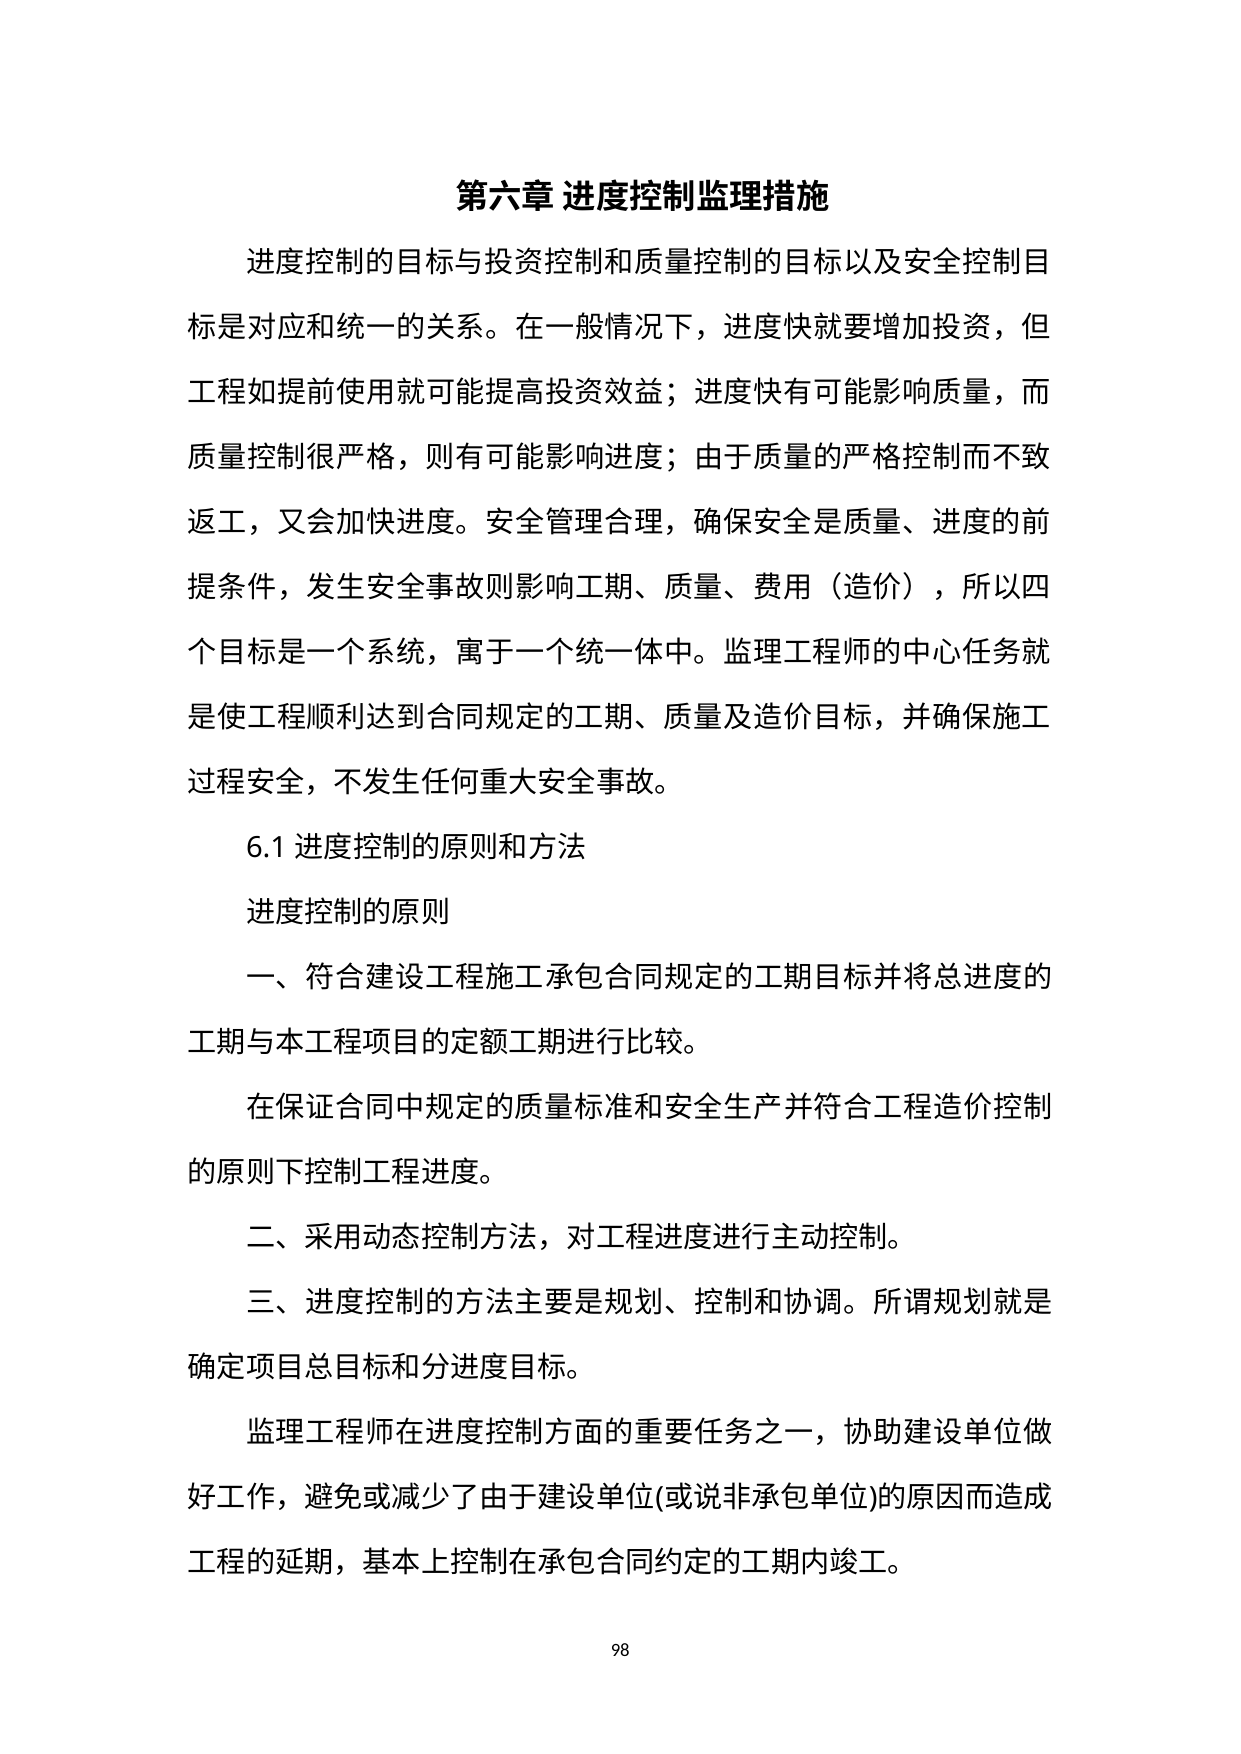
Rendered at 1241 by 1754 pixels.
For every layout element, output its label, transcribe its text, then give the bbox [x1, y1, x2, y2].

text 进度控制的目标与投资控制和质量控制的目标以及安全控制目标是对应和统一的关系。在一般情况下，进度快就要增加投资，但工程如提前使用就可能提高投资效益；进度快有可能影响质量，而质量控制很严格，则有可能影响进度；由于质量的严格控制而不致返工，又会加快进度。安全管理合理，确保安全是质量、进度的前提条件，发生安全事故则影响工期、质量、费用（造价），所以四个目标是一个系统，寓于一个统一体中。监理工程师的中心任务就是使工程顺利达到合同规定的工期、质量及造价目标，并确保施工过程安全，不发生任何重大安全事故。 [187, 227, 1053, 812]
text 监理工程师在进度控制方面的重要任务之一，协助建设单位做好工作，避免或减少了由于建设单位(或说非承包单位)的原因而造成工程的延期，基本上控制在承包合同约定的工期内竣工。 [187, 1397, 1053, 1592]
text 第六章 进度控制监理措施 [231, 162, 1053, 227]
text 6.1 进度控制的原则和方法 [187, 812, 1053, 877]
text 三、进度控制的方法主要是规划、控制和协调。所谓规划就是确定项目总目标和分进度目标。 [187, 1267, 1053, 1397]
text 二、采用动态控制方法，对工程进度进行主动控制。 [187, 1202, 1053, 1267]
text 进度控制的原则 [187, 877, 1053, 942]
text 在保证合同中规定的质量标准和安全生产并符合工程造价控制的原则下控制工程进度。 [187, 1072, 1053, 1202]
text 一、符合建设工程施工承包合同规定的工期目标并将总进度的工期与本工程项目的定额工期进行比较。 [187, 942, 1053, 1072]
